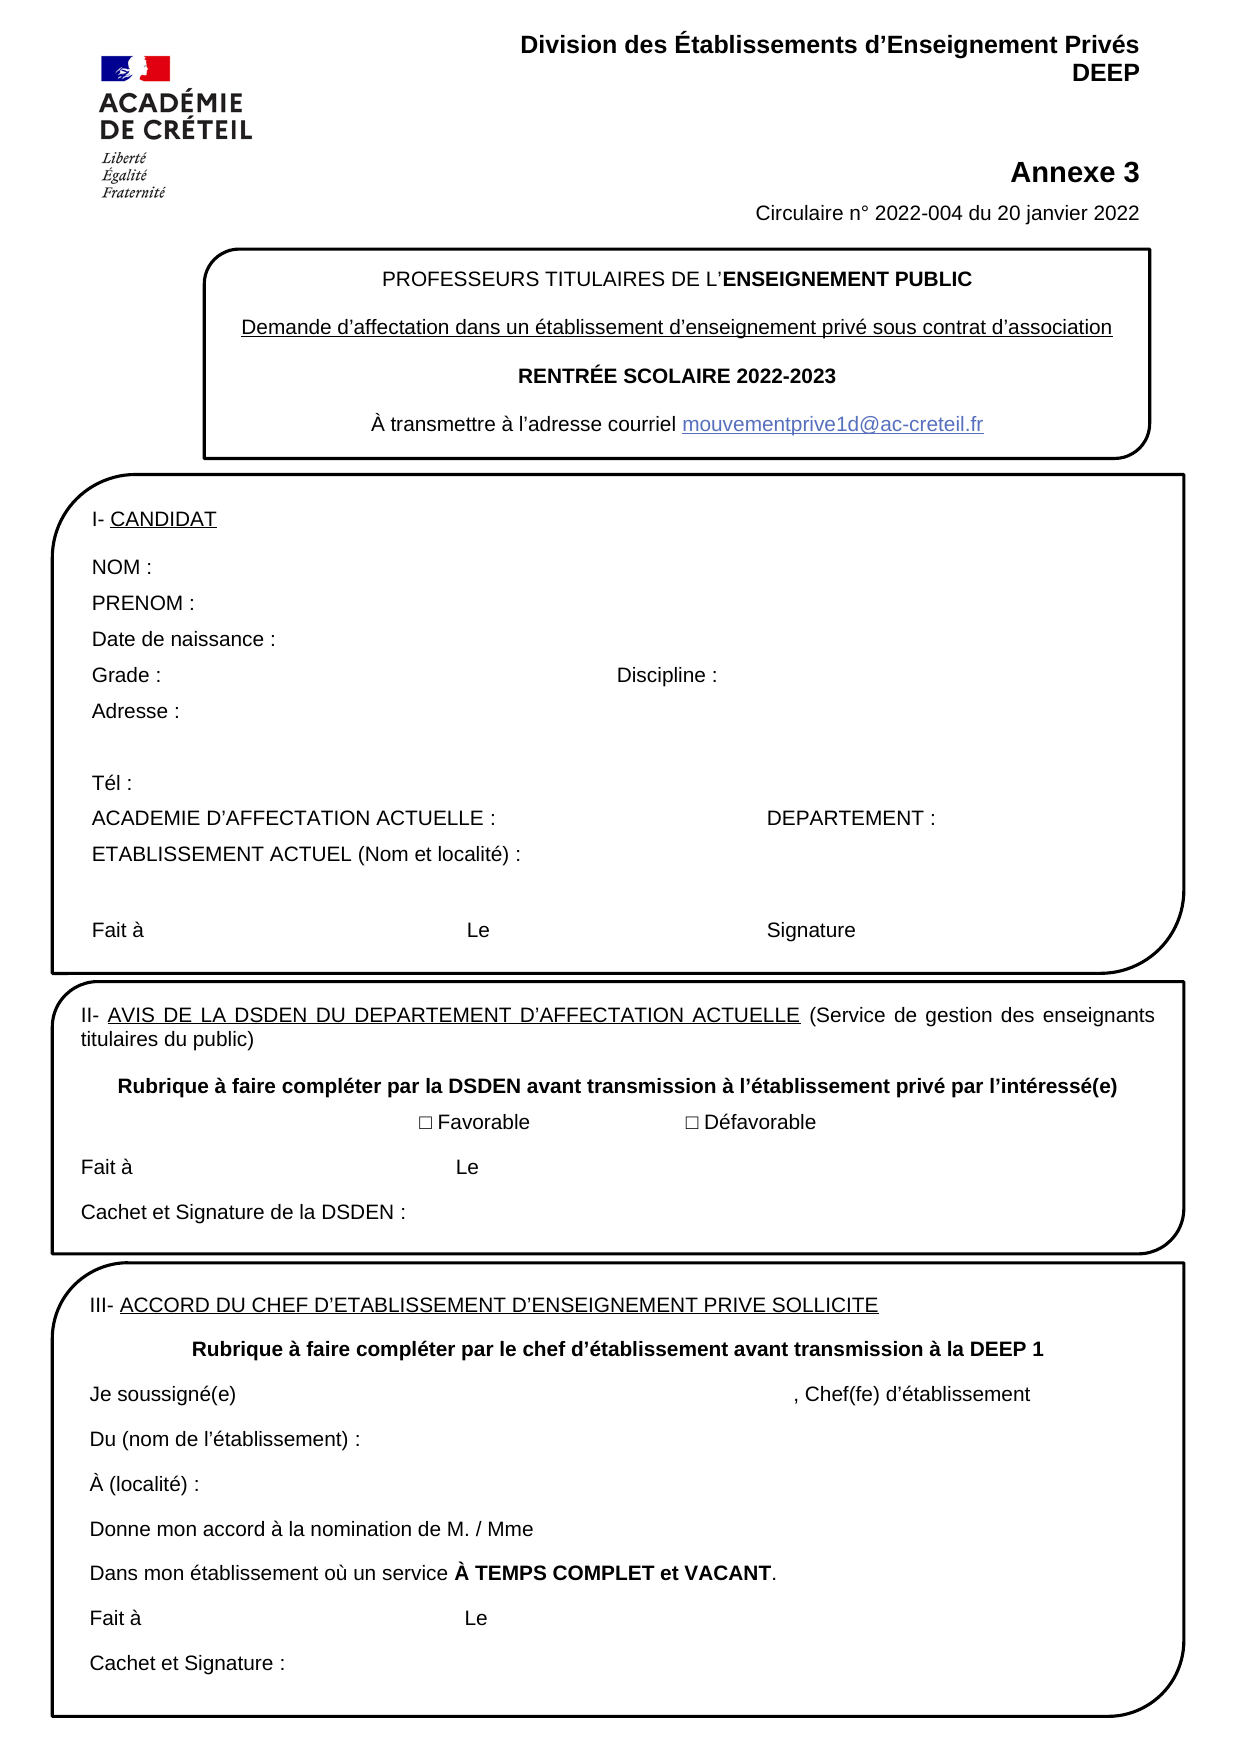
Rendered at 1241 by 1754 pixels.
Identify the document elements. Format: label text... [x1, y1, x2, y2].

text Annexe 3 Circulaire n° 2022-004 du 20 janvier 2022 [100, 155, 1140, 225]
picture [76, 31, 375, 276]
